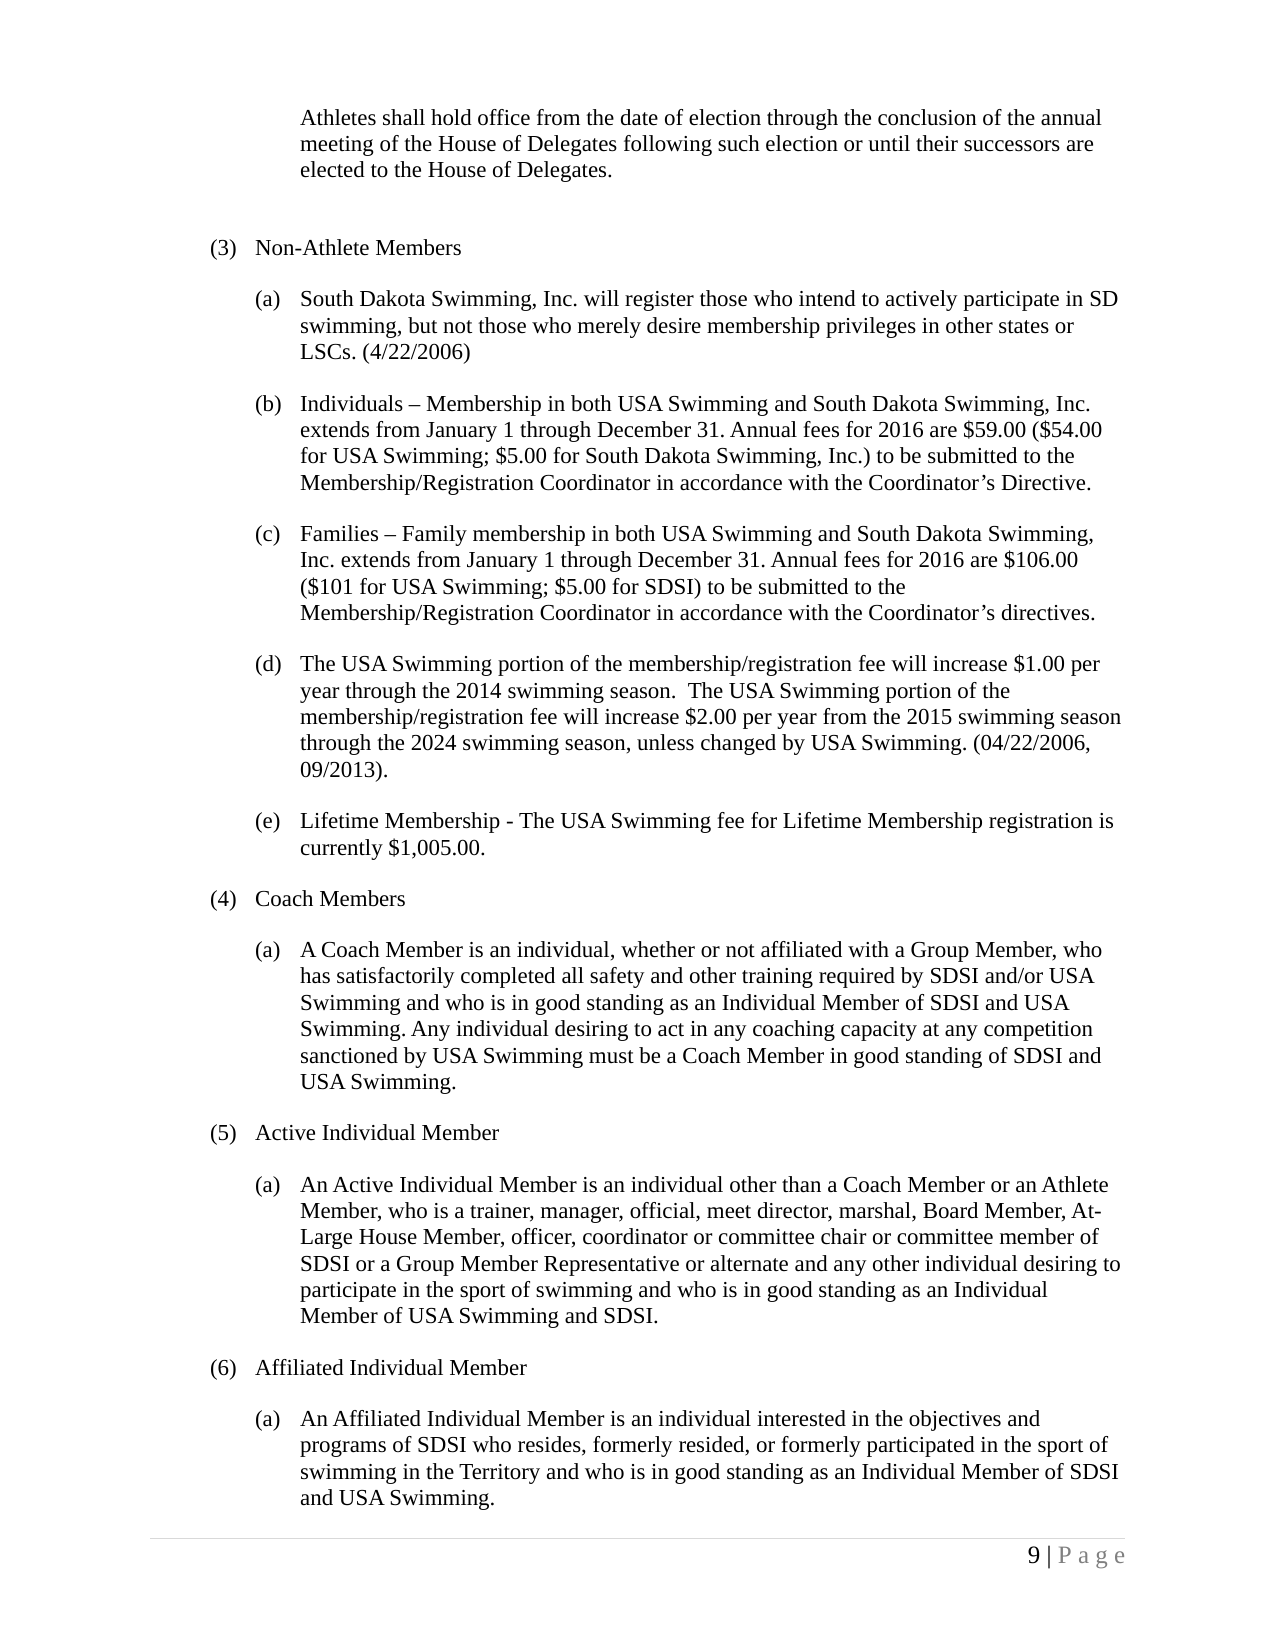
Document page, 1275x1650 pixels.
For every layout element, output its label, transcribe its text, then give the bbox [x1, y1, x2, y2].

subtitle Affiliated Individual Member [210, 1354, 1125, 1380]
subtitle Individuals – Membership in both USA Swimming and South Dakota Swimming, Inc. extends from January 1 through December 31. Annual fees for 2016 are $59.00 ($54.00 for USA Swimming; $5.00 for South Dakota Swimming, Inc.) to be submitted to the Membership/Registration Coordinator in accordance with the Coordinator’s Directive. [255, 389, 1125, 495]
subtitle Lifetime Membership - The USA Swimming fee for Lifetime Membership registration is currently $1,005.00. [255, 807, 1125, 860]
subtitle Non-Athlete Members [210, 234, 1125, 261]
subtitle A Coach Member is an individual, whether or not affiliated with a Group Member, who has satisfactorily completed all safety and other training required by SDSI and/or USA Swimming and who is in good standing as an Individual Member of SDSI and USA Swimming. Any individual desiring to act in any coaching capacity at any competition sanctioned by USA Swimming must be a Coach Member in good standing of SDSI and USA Swimming. [255, 936, 1125, 1094]
subtitle The USA Swimming portion of the membership/registration fee will increase $1.00 per year through the 2014 swimming season. The USA Swimming portion of the membership/registration fee will increase $2.00 per year from the 2015 swimming season through the 2024 swimming season, unless changed by USA Swimming. (04/22/2006, 09/2013). [255, 650, 1125, 782]
subtitle An Active Individual Member is an individual other than a Coach Member or an Athlete Member, who is a trainer, manager, official, meet director, marshal, Board Member, At-Large House Member, officer, coordinator or committee chair or committee member of SDSI or a Group Member Representative or alternate and any other individual desiring to participate in the sport of swimming and who is in good standing as an Individual Member of USA Swimming and SDSI. [255, 1171, 1125, 1329]
subtitle South Dakota Swimming, Inc. will register those who intend to actively participate in SD swimming, but not those who merely desire membership privileges in other states or LSCs. (4/22/2006) [255, 286, 1125, 364]
subtitle Active Individual Member [210, 1119, 1125, 1146]
subtitle Families – Family membership in both USA Swimming and South Dakota Swimming, Inc. extends from January 1 through December 31. Annual fees for 2016 are $106.00 ($101 for USA Swimming; $5.00 for SDSI) to be submitted to the Membership/Registration Coordinator in accordance with the Coordinator’s directives. [255, 520, 1125, 625]
subtitle Athletes shall hold office from the date of election through the conclusion of the annual meeting of the House of Delegates following such election or until their successors are elected to the House of Delegates. [300, 104, 1125, 183]
subtitle An Affiliated Individual Member is an individual interested in the objectives and programs of SDSI who resides, formerly resided, or formerly participated in the sport of swimming in the Territory and who is in good standing as an Individual Member of SDSI and USA Swimming. [255, 1405, 1125, 1511]
subtitle Coach Members [210, 885, 1125, 911]
